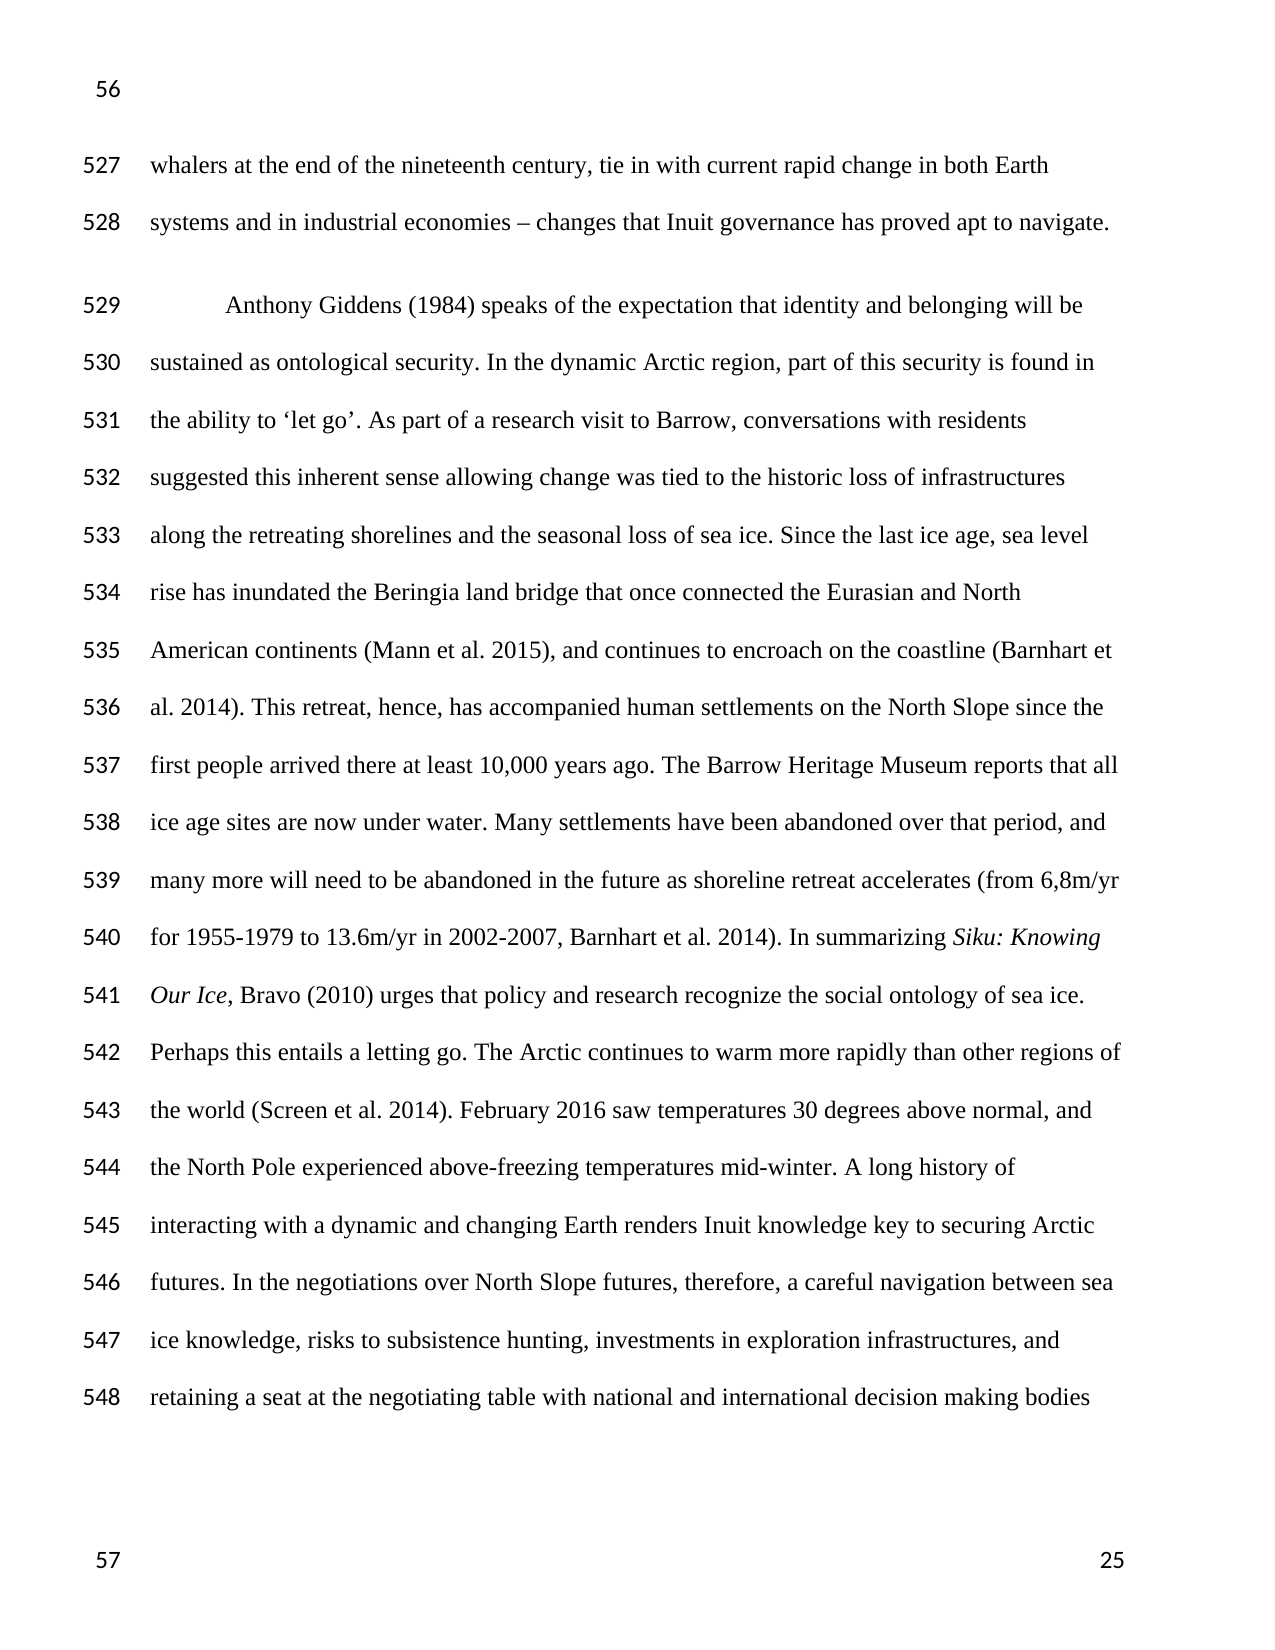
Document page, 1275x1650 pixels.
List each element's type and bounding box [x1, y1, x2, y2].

text [150, 150, 1125, 236]
text [150, 290, 1125, 1411]
